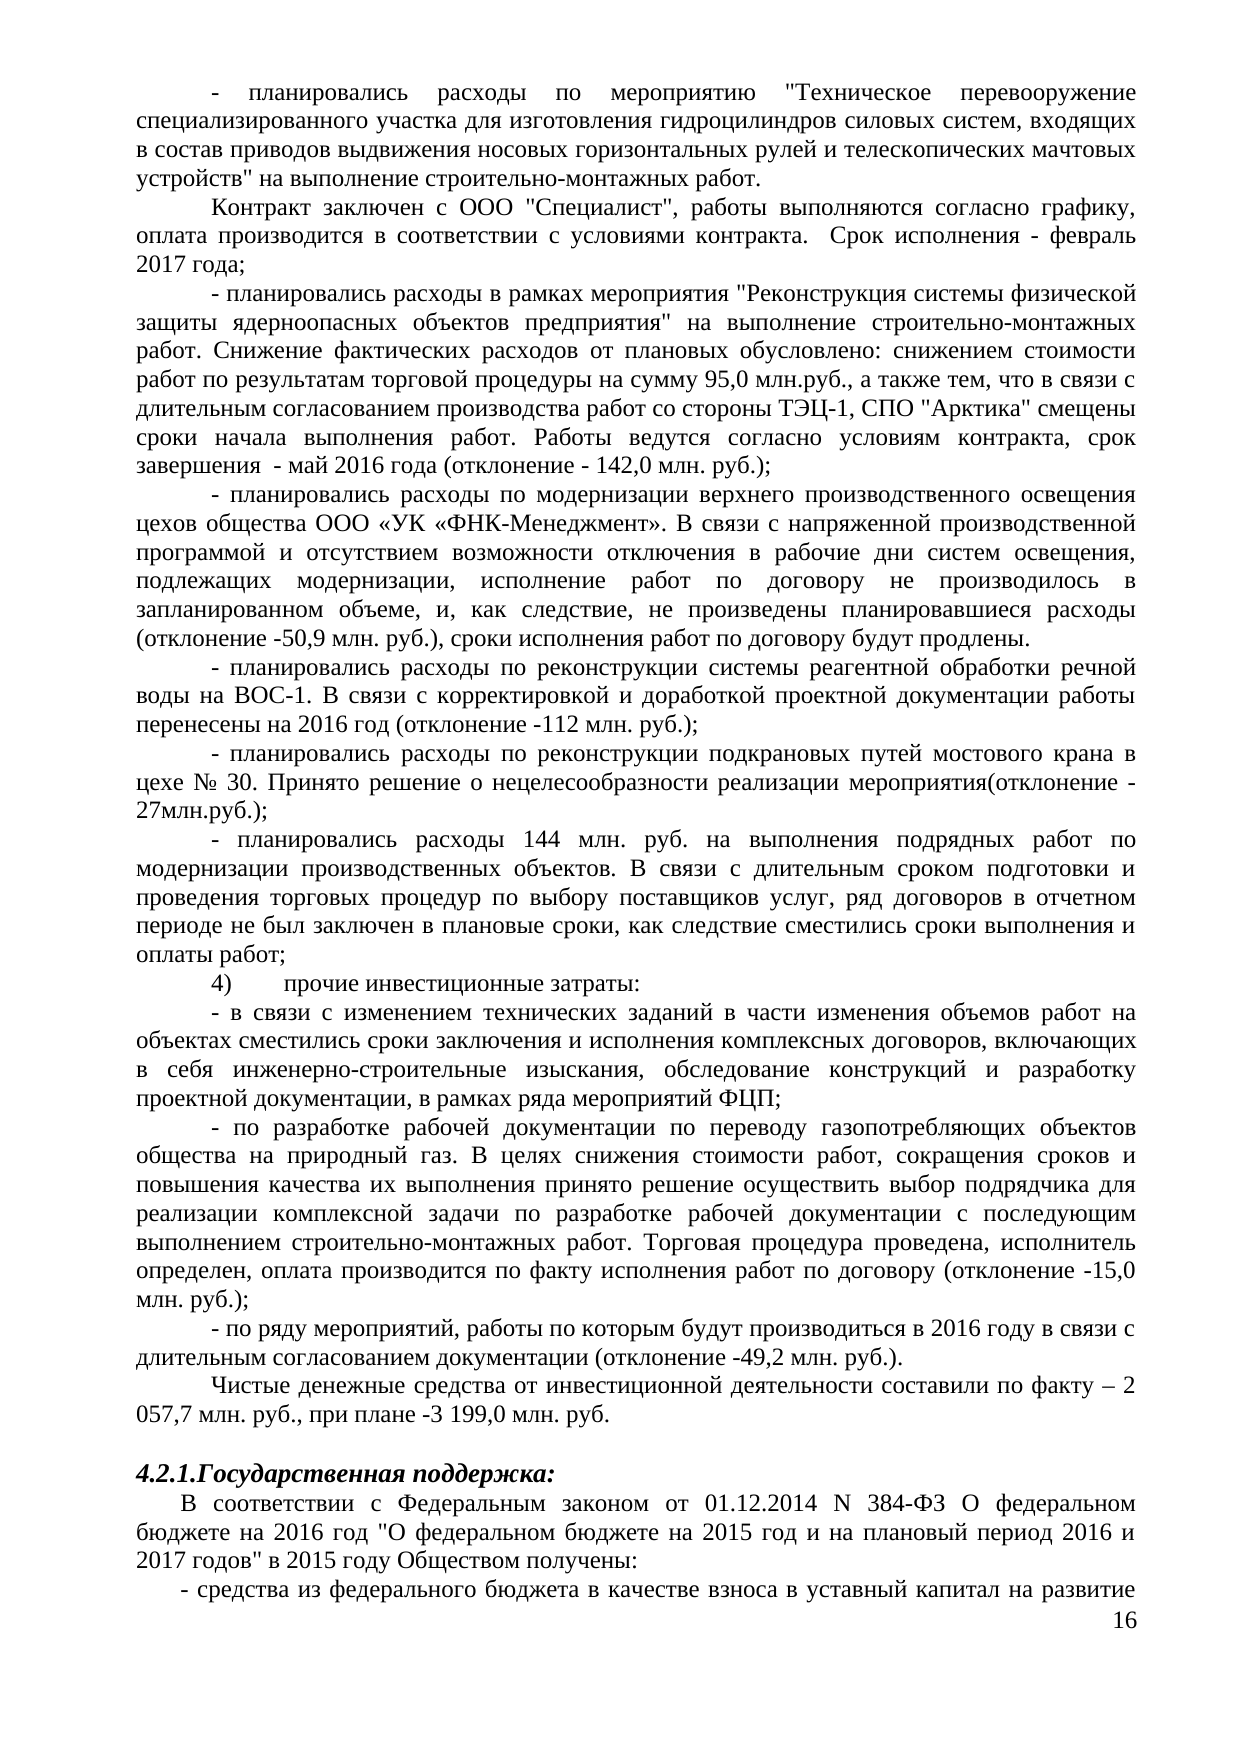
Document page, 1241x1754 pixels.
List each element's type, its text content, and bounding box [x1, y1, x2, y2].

text - планировались расходы в рамках мероприятия "Реконструкция системы физической защиты ядерноопасных объектов предприятия" на выполнение строительно-монтажных работ. Снижение фактических расходов от плановых обусловлено: снижением стоимости работ по результатам торговой процедуры на сумму 95,0 млн.руб., а также тем, что в связи с длительным согласованием производства работ со стороны ТЭЦ-1, СПО "Арктика" смещены сроки начала выполнения работ. Работы ведутся согласно условиям контракта, срок завершения - май 2016 года (отклонение - 142,0 млн. руб.); [136, 278, 1137, 479]
text 4.2.1.Государственная поддержка: [136, 1457, 1137, 1488]
text 4) прочие инвестиционные затраты: [136, 968, 1137, 997]
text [136, 1574, 1137, 1603]
text - планировались расходы по модернизации верхнего производственного освещения цехов общества ООО «УК «ФНК-Менеджмент». В связи с напряженной производственной программой и отсутствием возможности отключения в рабочие дни систем освещения, подлежащих модернизации, исполнение работ по договору не производилось в запланированном объеме, и, как следствие, не произведены планировавшиеся расходы (отклонение -50,9 млн. руб.), сроки исполнения работ по договору будут продлены. [136, 479, 1137, 652]
text - по разработке рабочей документации по переводу газопотребляющих объектов общества на природный газ. В целях снижения стоимости работ, сокращения сроков и повышения качества их выполнения принято решение осуществить выбор подрядчика для реализации комплексной задачи по разработке рабочей документации с последующим выполнением строительно-монтажных работ. Торговая процедура проведена, исполнитель определен, оплата производится по факту исполнения работ по договору (отклонение -15,0 млн. руб.); [136, 1112, 1137, 1313]
text - планировались расходы по реконструкции системы реагентной обработки речной воды на ВОС-1. В связи с корректировкой и доработкой проектной документации работы перенесены на 2016 год (отклонение -112 млн. руб.); [136, 652, 1137, 738]
text - планировались расходы по мероприятию "Техническое перевооружение специализированного участка для изготовления гидроцилиндров силовых систем, входящих в состав приводов выдвижения носовых горизонтальных рулей и телескопических мачтовых устройств" на выполнение строительно-монтажных работ. [136, 77, 1137, 192]
text Чистые денежные средства от инвестиционной деятельности составили по факту – 2 057,7 млн. руб., при плане -3 199,0 млн. руб. [136, 1371, 1137, 1428]
text - в связи с изменением технических заданий в части изменения объемов работ на объектах сместились сроки заключения и исполнения комплексных договоров, включающих в себя инженерно-строительные изыскания, обследование конструкций и разработку проектной документации, в рамках ряда мероприятий ФЦП; [136, 997, 1137, 1112]
text В соответствии с Федеральным законом от 01.12.2014 N 384-ФЗ О федеральном бюджете на 2016 год "О федеральном бюджете на 2015 год и на плановый период 2016 и 2017 годов" в 2015 году Обществом получены: [136, 1488, 1137, 1574]
text Контракт заключен с ООО "Специалист", работы выполняются согласно графику, оплата производится в соответствии с условиями контракта. Срок исполнения - февраль 2017 года; [136, 192, 1137, 278]
text - планировались расходы по реконструкции подкрановых путей мостового крана в цехе № 30. Принято решение о нецелесообразности реализации мероприятия(отклонение - 27млн.руб.); [136, 738, 1137, 824]
text - планировались расходы 144 млн. руб. на выполнения подрядных работ по модернизации производственных объектов. В связи с длительным сроком подготовки и проведения торговых процедур по выбору поставщиков услуг, ряд договоров в отчетном периоде не был заключен в плановые сроки, как следствие сместились сроки выполнения и оплаты работ; [136, 824, 1137, 968]
text - по ряду мероприятий, работы по которым будут производиться в 2016 году в связи с длительным согласованием документации (отклонение -49,2 млн. руб.). [136, 1313, 1137, 1371]
